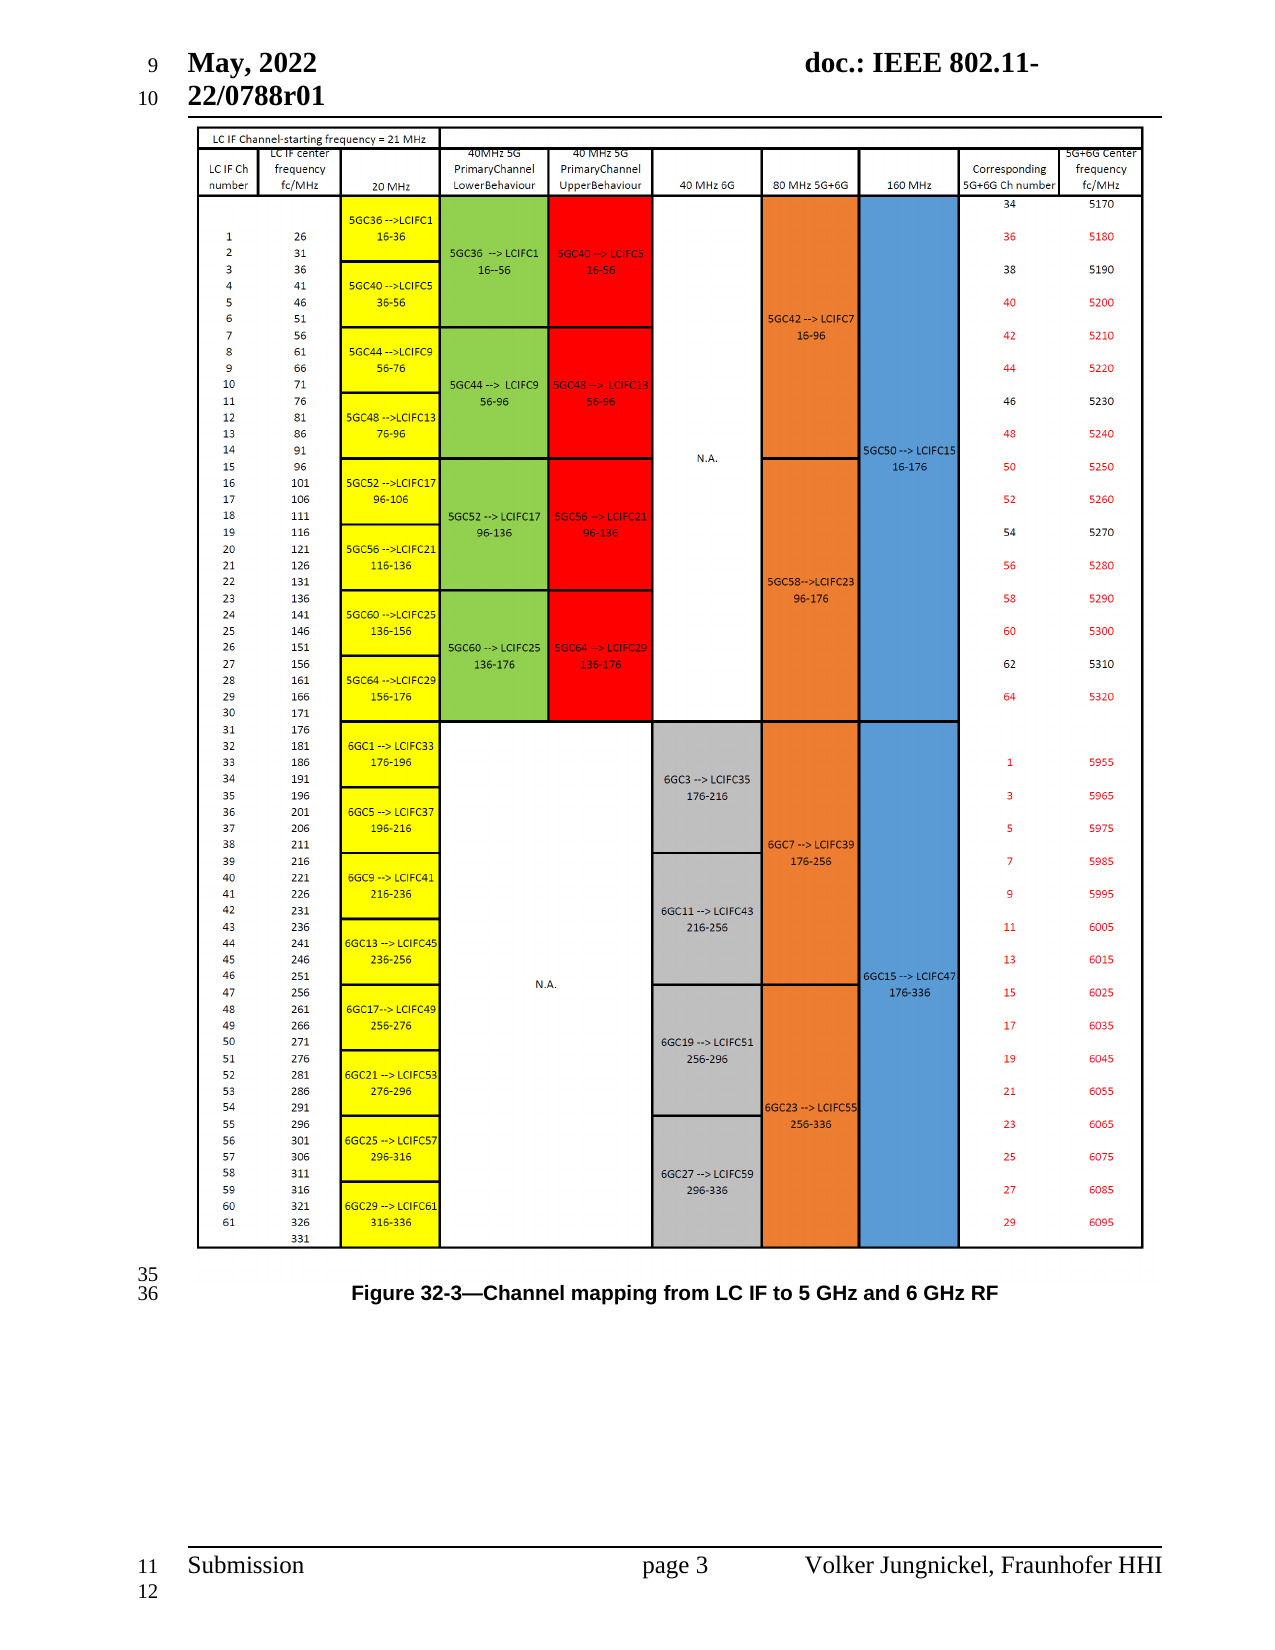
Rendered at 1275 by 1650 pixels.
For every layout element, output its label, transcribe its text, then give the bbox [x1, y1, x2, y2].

text Figure 32-3—Channel mapping from LC IF to 5 GHz and 6 GHz RF [187, 1282, 1162, 1305]
